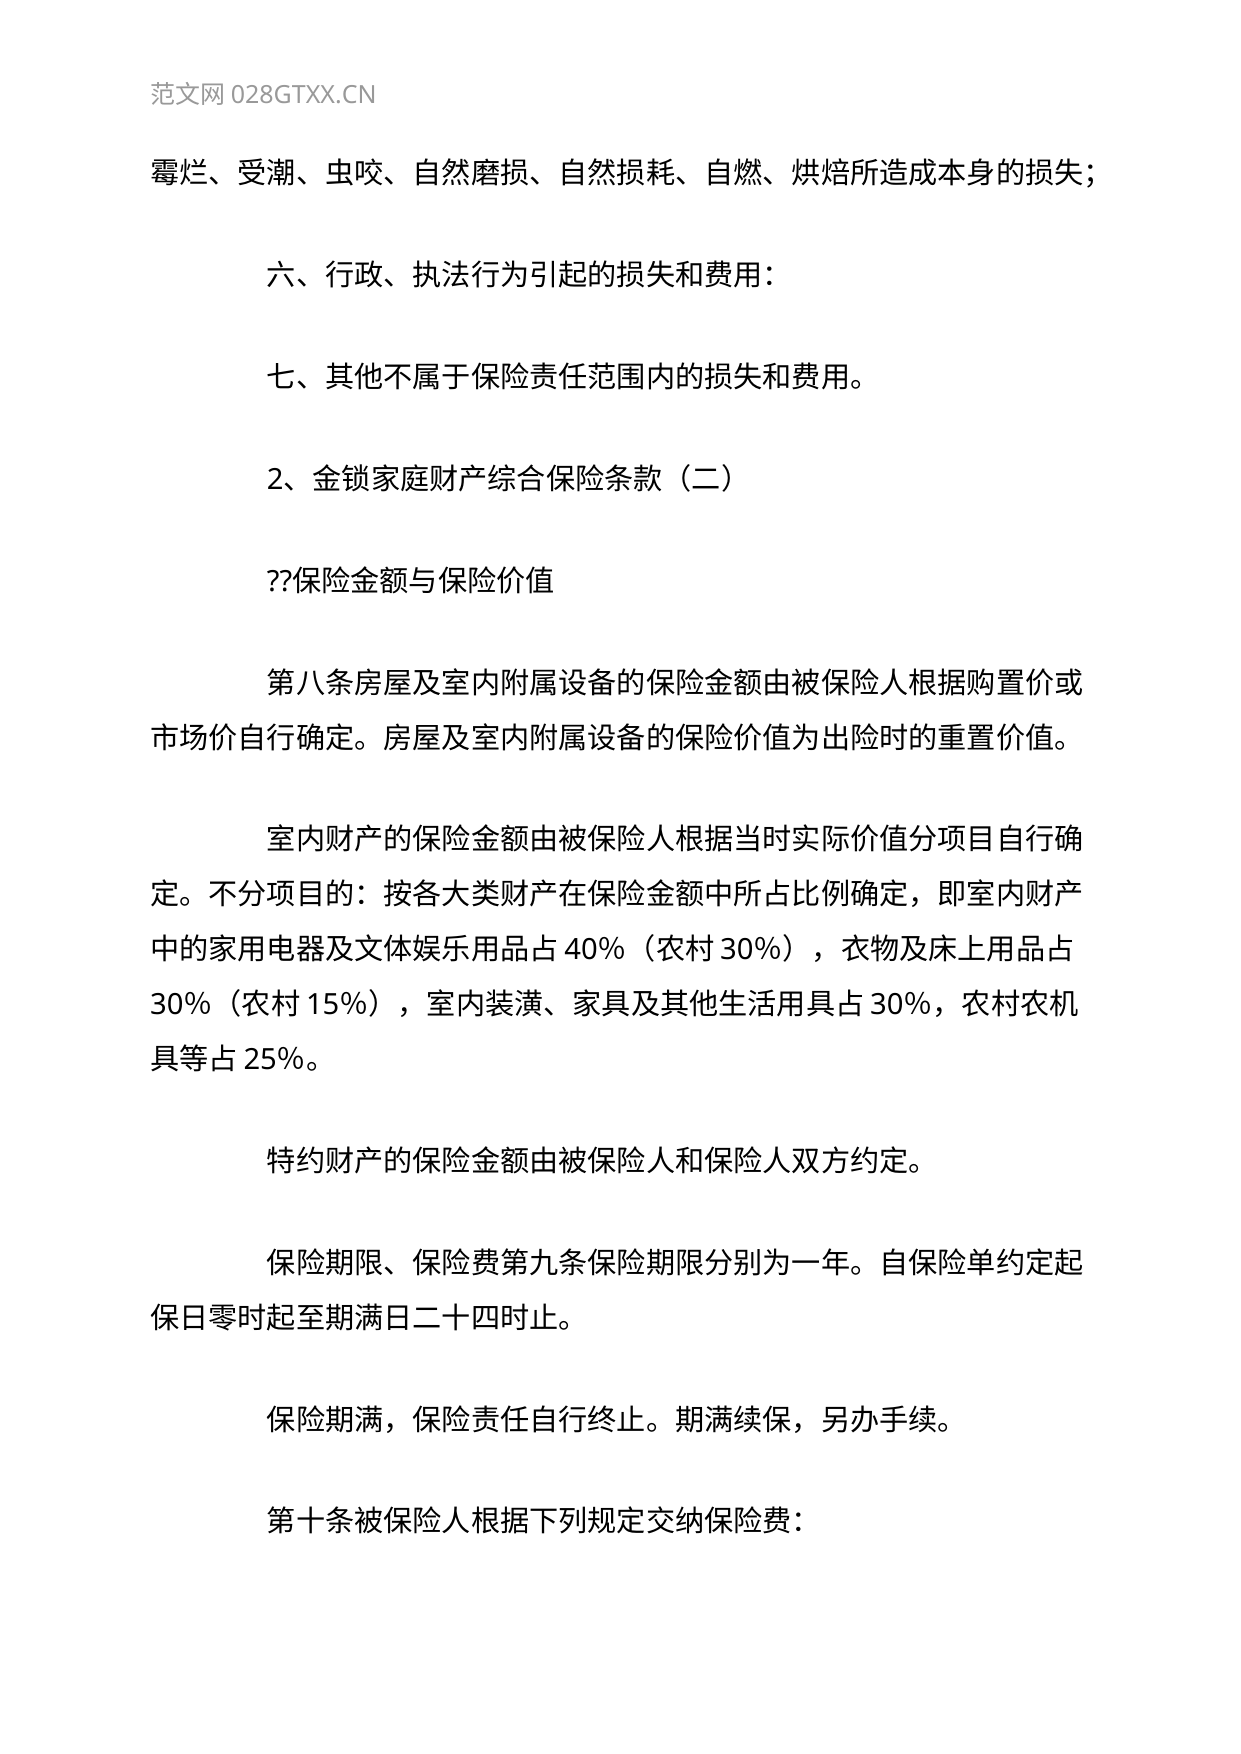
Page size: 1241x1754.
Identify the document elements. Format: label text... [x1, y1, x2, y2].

text 2、金锁家庭财产综合保险条款（二） [150, 455, 1090, 498]
text 特约财产的保险金额由被保险人和保险人双方约定。 [150, 1138, 1090, 1180]
text 室内财产的保险金额由被保险人根据当时实际价值分项目自行确定。不分项目的：按各大类财产在保险金额中所占比例确定，即室内财产中的家用电器及文体娱乐用品占40％（农村30％），衣物及床上用品占30％（农村15％），室内装潢、家具及其他生活用具占30％，农村农机具等占25％。 [150, 816, 1090, 1078]
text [150, 150, 1090, 192]
text 保险期限、保险费第九条保险期限分别为一年。自保险单约定起保日零时起至期满日二十四时止。 [150, 1239, 1090, 1337]
text 第十条被保险人根据下列规定交纳保险费： [150, 1498, 1090, 1540]
text 六、行政、执法行为引起的损失和费用： [150, 252, 1090, 294]
text ??保险金额与保险价值 [150, 557, 1090, 600]
text 保险期满，保险责任自行终止。期满续保，另办手续。 [150, 1396, 1090, 1438]
text 七、其他不属于保险责任范围内的损失和费用。 [150, 353, 1090, 396]
text 第八条房屋及室内附属设备的保险金额由被保险人根据购置价或市场价自行确定。房屋及室内附属设备的保险价值为出险时的重置价值。 [150, 659, 1090, 756]
